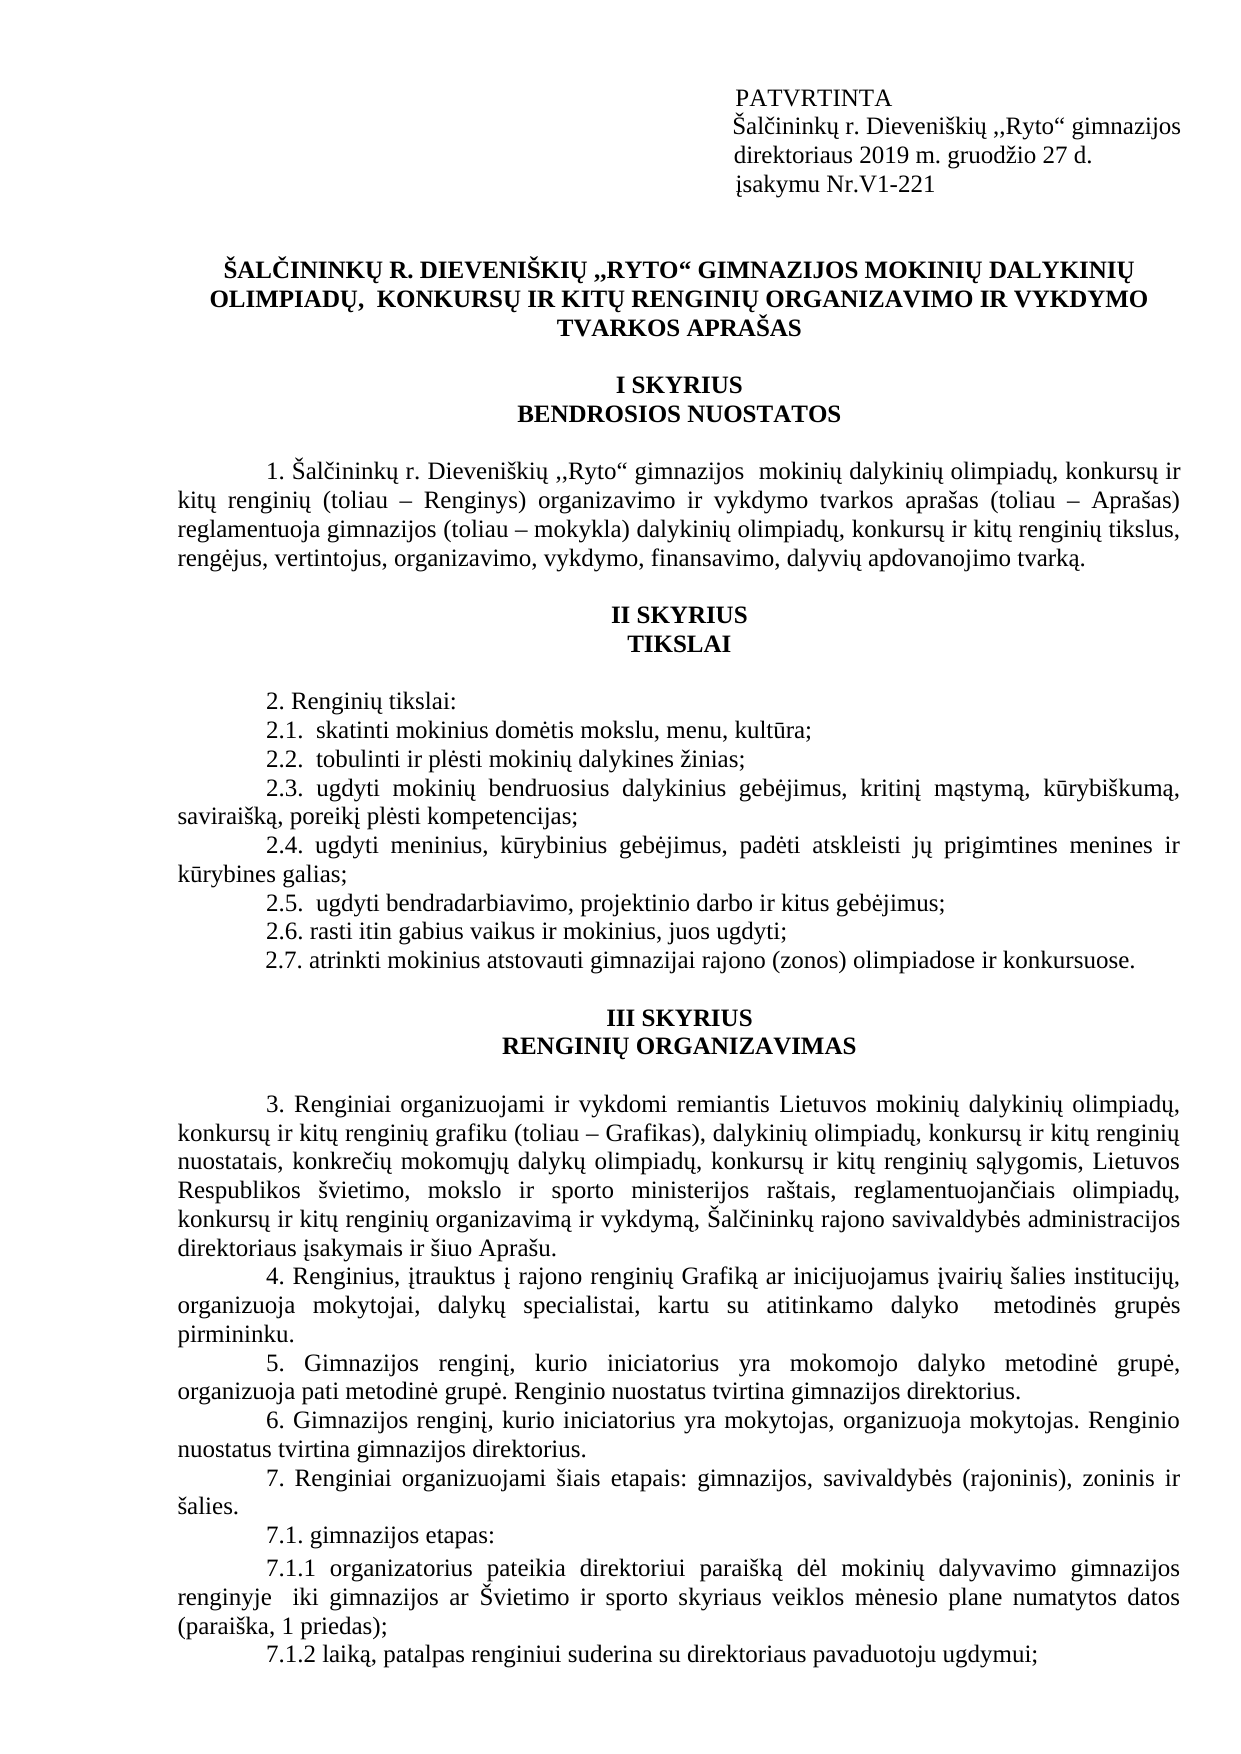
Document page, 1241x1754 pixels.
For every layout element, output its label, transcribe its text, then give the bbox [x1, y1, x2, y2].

text 6. Gimnazijos renginį, kurio iniciatorius yra mokytojas, organizuoja mokytojas. Renginio nuostatus tvirtina gimnazijos direktorius. [177, 1405, 1181, 1463]
text 2.3. ugdyti mokinių bendruosius dalykinius gebėjimus, kritinį mąstymą, kūrybiškumą, saviraišką, poreikį plėsti kompetencijas; [177, 773, 1181, 830]
text 2.7. atrinkti mokinius atstovauti gimnazijai rajono (zonos) olimpiadose ir konkursuose. [177, 945, 1181, 974]
text 7.1.1 organizatorius pateikia direktoriui paraišką dėl mokinių dalyvavimo gimnazijos renginyje iki gimnazijos ar Švietimo ir sporto skyriaus veiklos mėnesio plane numatytos datos (paraiška, 1 priedas); [177, 1553, 1181, 1639]
text III SKYRIUS [177, 1003, 1181, 1031]
text II SKYRIUS [177, 600, 1181, 629]
text 2.1. skatinti mokinius domėtis mokslu, menu, kultūra; [177, 715, 1181, 744]
text RENGINIŲ ORGANIZAVIMAS [177, 1031, 1181, 1060]
text Šalčininkų r. Dieveniškių ,,Ryto“ gimnazijos [177, 111, 1181, 140]
text TIKSLAI [177, 629, 1181, 658]
text BENDROSIOS NUOSTATOS [177, 399, 1181, 428]
text 7. Renginiai organizuojami šiais etapais: gimnazijos, savivaldybės (rajoninis), zoninis ir šalies. [177, 1463, 1181, 1520]
text 2.4. ugdyti meninius, kūrybinius gebėjimus, padėti atskleisti jų prigimtines menines ir kūrybines galias; [177, 830, 1181, 888]
text direktoriaus 2019 m. gruodžio 27 d. [177, 140, 1181, 169]
text ŠALČININKŲ R. DIEVENIŠKIŲ ,,RYTO“ GIMNAZIJOS MOKINIŲ DALYKINIŲ OLIMPIADŲ, KONKURSŲ IR KITŲ RENGINIŲ ORGANIZAVIMO IR VYKDYMO [177, 255, 1181, 313]
text I SKYRIUS [177, 370, 1181, 399]
text 2.2. tobulinti ir plėsti mokinių dalykines žinias; [177, 744, 1181, 773]
text 4. Renginius, įtrauktus į rajono renginių Grafiką ar inicijuojamus įvairių šalies institucijų, organizuoja mokytojai, dalykų specialistai, kartu su atitinkamo dalyko metodinės grupės pirmininku. [177, 1261, 1181, 1348]
text 3. Renginiai organizuojami ir vykdomi remiantis Lietuvos mokinių dalykinių olimpiadų, konkursų ir kitų renginių grafiku (toliau – Grafikas), dalykinių olimpiadų, konkursų ir kitų renginių nuostatais, konkrečių mokomųjų dalykų olimpiadų, konkursų ir kitų renginių sąlygomis, Lietuvos Respublikos švietimo, mokslo ir sporto ministerijos raštais, reglamentuojančiais olimpiadų, konkursų ir kitų renginių organizavimą ir vykdymą, Šalčininkų rajono savivaldybės administracijos direktoriaus įsakymais ir šiuo Aprašu. [177, 1089, 1181, 1261]
text 5. Gimnazijos renginį, kurio iniciatorius yra mokomojo dalyko metodinė grupė, organizuoja pati metodinė grupė. Renginio nuostatus tvirtina gimnazijos direktorius. [177, 1348, 1181, 1405]
text PATVRTINTA [177, 83, 1181, 111]
text TVARKOS APRAŠAS [177, 313, 1181, 341]
text 7.1.2 laiką, patalpas renginiui suderina su direktoriaus pavaduotoju ugdymui; [177, 1639, 1181, 1668]
text 2.5. ugdyti bendradarbiavimo, projektinio darbo ir kitus gebėjimus; [177, 888, 1181, 916]
text 7.1. gimnazijos etapas: [177, 1520, 1181, 1549]
text 2. Renginių tikslai: [177, 686, 1181, 715]
text įsakymu Nr.V1-221 [177, 169, 1181, 198]
text 1. Šalčininkų r. Dieveniškių ,,Ryto“ gimnazijos mokinių dalykinių olimpiadų, konkursų ir kitų renginių (toliau – Renginys) organizavimo ir vykdymo tvarkos aprašas (toliau – Aprašas) reglamentuoja gimnazijos (toliau – mokykla) dalykinių olimpiadų, konkursų ir kitų renginių tikslus, rengėjus, vertintojus, organizavimo, vykdymo, finansavimo, dalyvių apdovanojimo tvarką. [177, 456, 1181, 571]
text 2.6. rasti itin gabius vaikus ir mokinius, juos ugdyti; [177, 916, 1181, 945]
